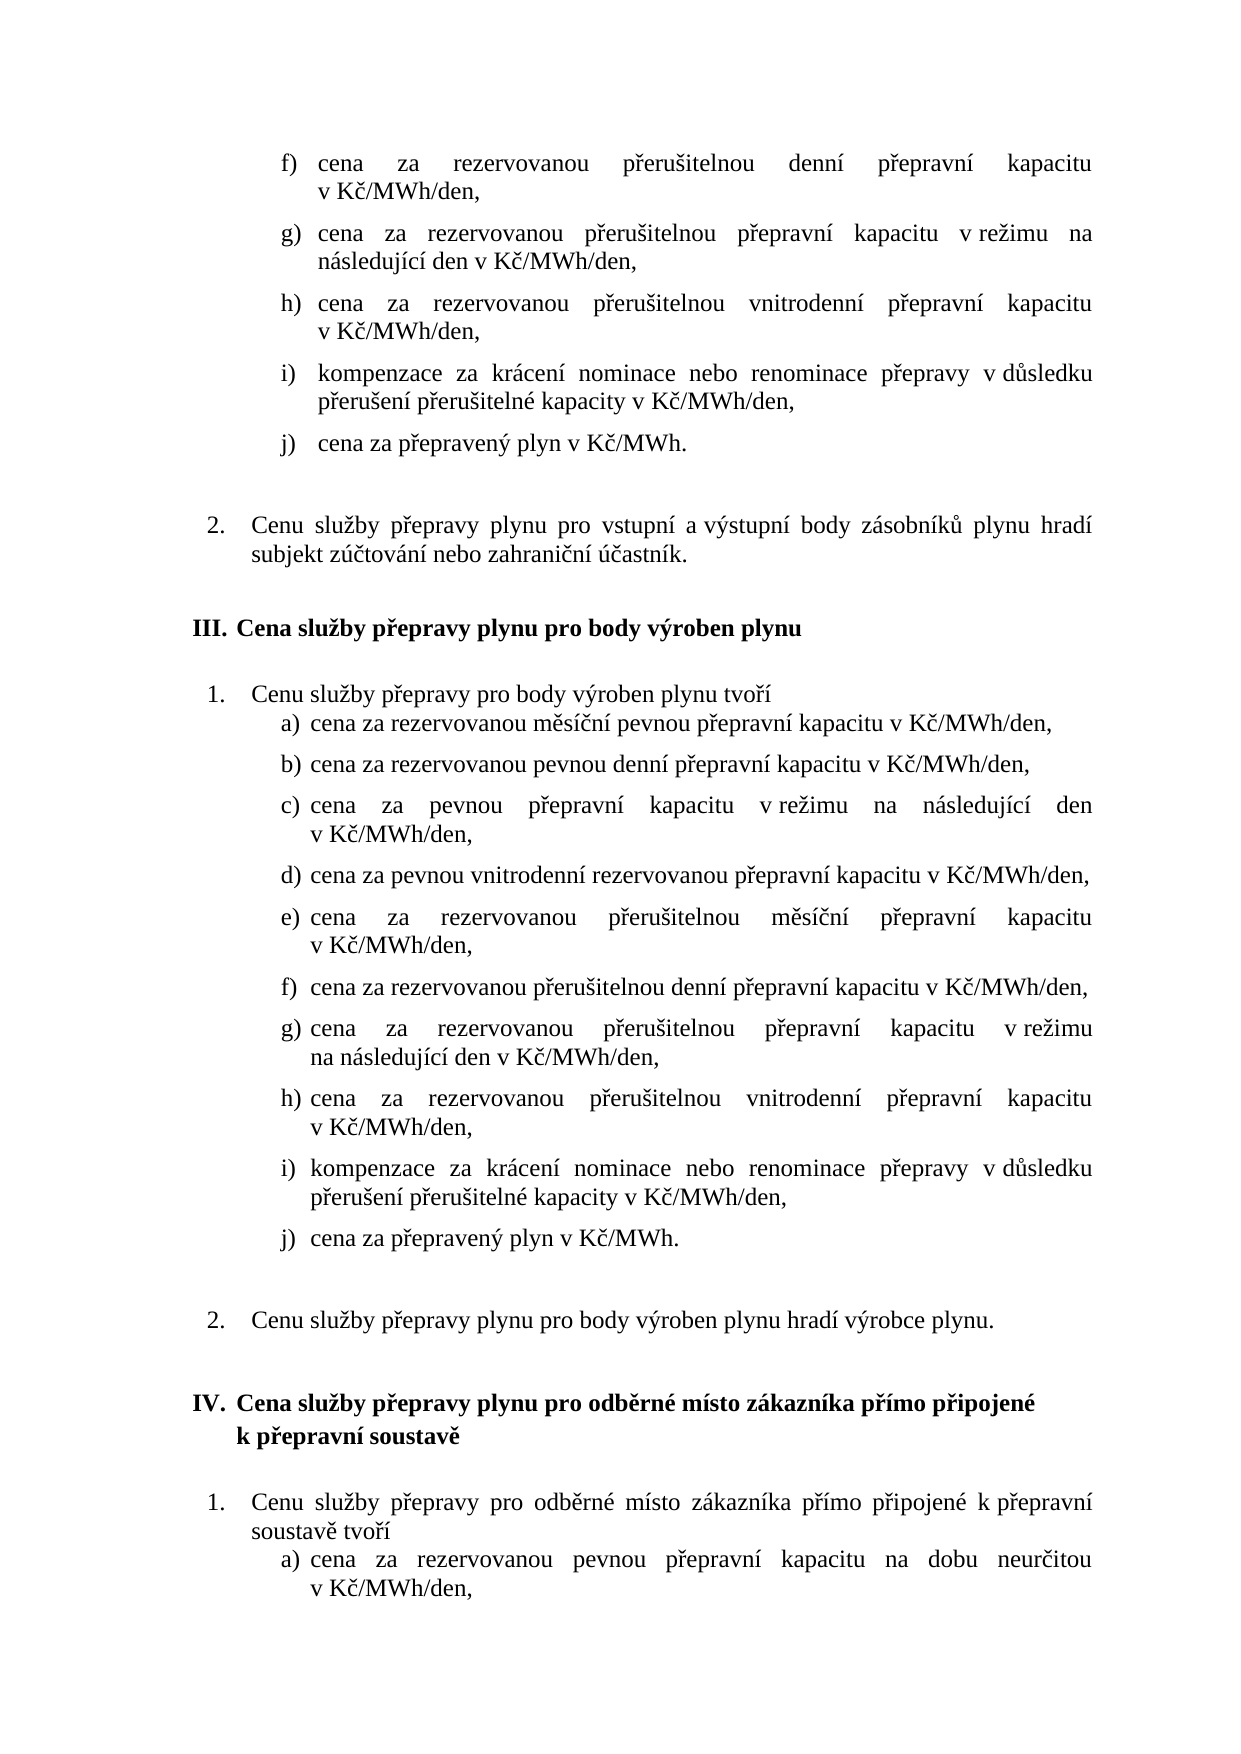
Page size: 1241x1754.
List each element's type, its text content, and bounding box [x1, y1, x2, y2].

list Cenu služby přepravy pro odběrné místo zákazníka přímo připojené k přepravní soustavě tvoří [207, 1487, 1093, 1544]
list kompenzace za krácení nominace nebo renominace přepravy v důsledku přerušení přerušitelné kapacity v Kč/MWh/den, [281, 358, 1093, 415]
list Cenu služby přepravy plynu pro body výroben plynu hradí výrobce plynu. [207, 1305, 1093, 1334]
list cena za rezervovanou přerušitelnou denní přepravní kapacitu v Kč/MWh/den, [281, 972, 1093, 1000]
list cena za rezervovanou pevnou přepravní kapacitu na dobu neurčitou v Kč/MWh/den, [281, 1544, 1093, 1602]
list cena za rezervovanou přerušitelnou přepravní kapacitu v režimu na následující den v Kč/MWh/den, [281, 218, 1093, 275]
list cena za rezervovanou přerušitelnou přepravní kapacitu v režimu na následující den v Kč/MWh/den, [281, 1013, 1093, 1070]
list cena za rezervovanou měsíční pevnou přepravní kapacitu v Kč/MWh/den, [281, 708, 1093, 737]
list cena za rezervovanou přerušitelnou měsíční přepravní kapacitu v Kč/MWh/den, [281, 902, 1093, 959]
list Cenu služby přepravy pro body výroben plynu tvoří [207, 679, 1093, 708]
list cena za rezervovanou přerušitelnou vnitrodenní přepravní kapacitu v Kč/MWh/den, [281, 1083, 1093, 1140]
list Cenu služby přepravy plynu pro vstupní a výstupní body zásobníků plynu hradí subjekt zúčtování nebo zahraniční účastník. [207, 510, 1093, 568]
list Cena služby přepravy plynu pro odběrné místo zákazníka přímo připojené k přepravní soustavě [192, 1388, 1093, 1450]
list Cena služby přepravy plynu pro body výroben plynu [192, 613, 1093, 642]
list cena za přepravený plyn v Kč/MWh. [281, 428, 1093, 456]
list kompenzace za krácení nominace nebo renominace přepravy v důsledku přerušení přerušitelné kapacity v Kč/MWh/den, [281, 1153, 1093, 1210]
list cena za rezervovanou pevnou denní přepravní kapacitu v Kč/MWh/den, [281, 749, 1093, 778]
list cena za pevnou vnitrodenní rezervovanou přepravní kapacitu v Kč/MWh/den, [281, 860, 1093, 889]
list cena za rezervovanou přerušitelnou denní přepravní kapacitu v Kč/MWh/den, [281, 148, 1093, 205]
list cena za rezervovanou přerušitelnou vnitrodenní přepravní kapacitu v Kč/MWh/den, [281, 288, 1093, 345]
list cena za přepravený plyn v Kč/MWh. [281, 1223, 1093, 1252]
list cena za pevnou přepravní kapacitu v režimu na následující den v Kč/MWh/den, [281, 790, 1093, 848]
